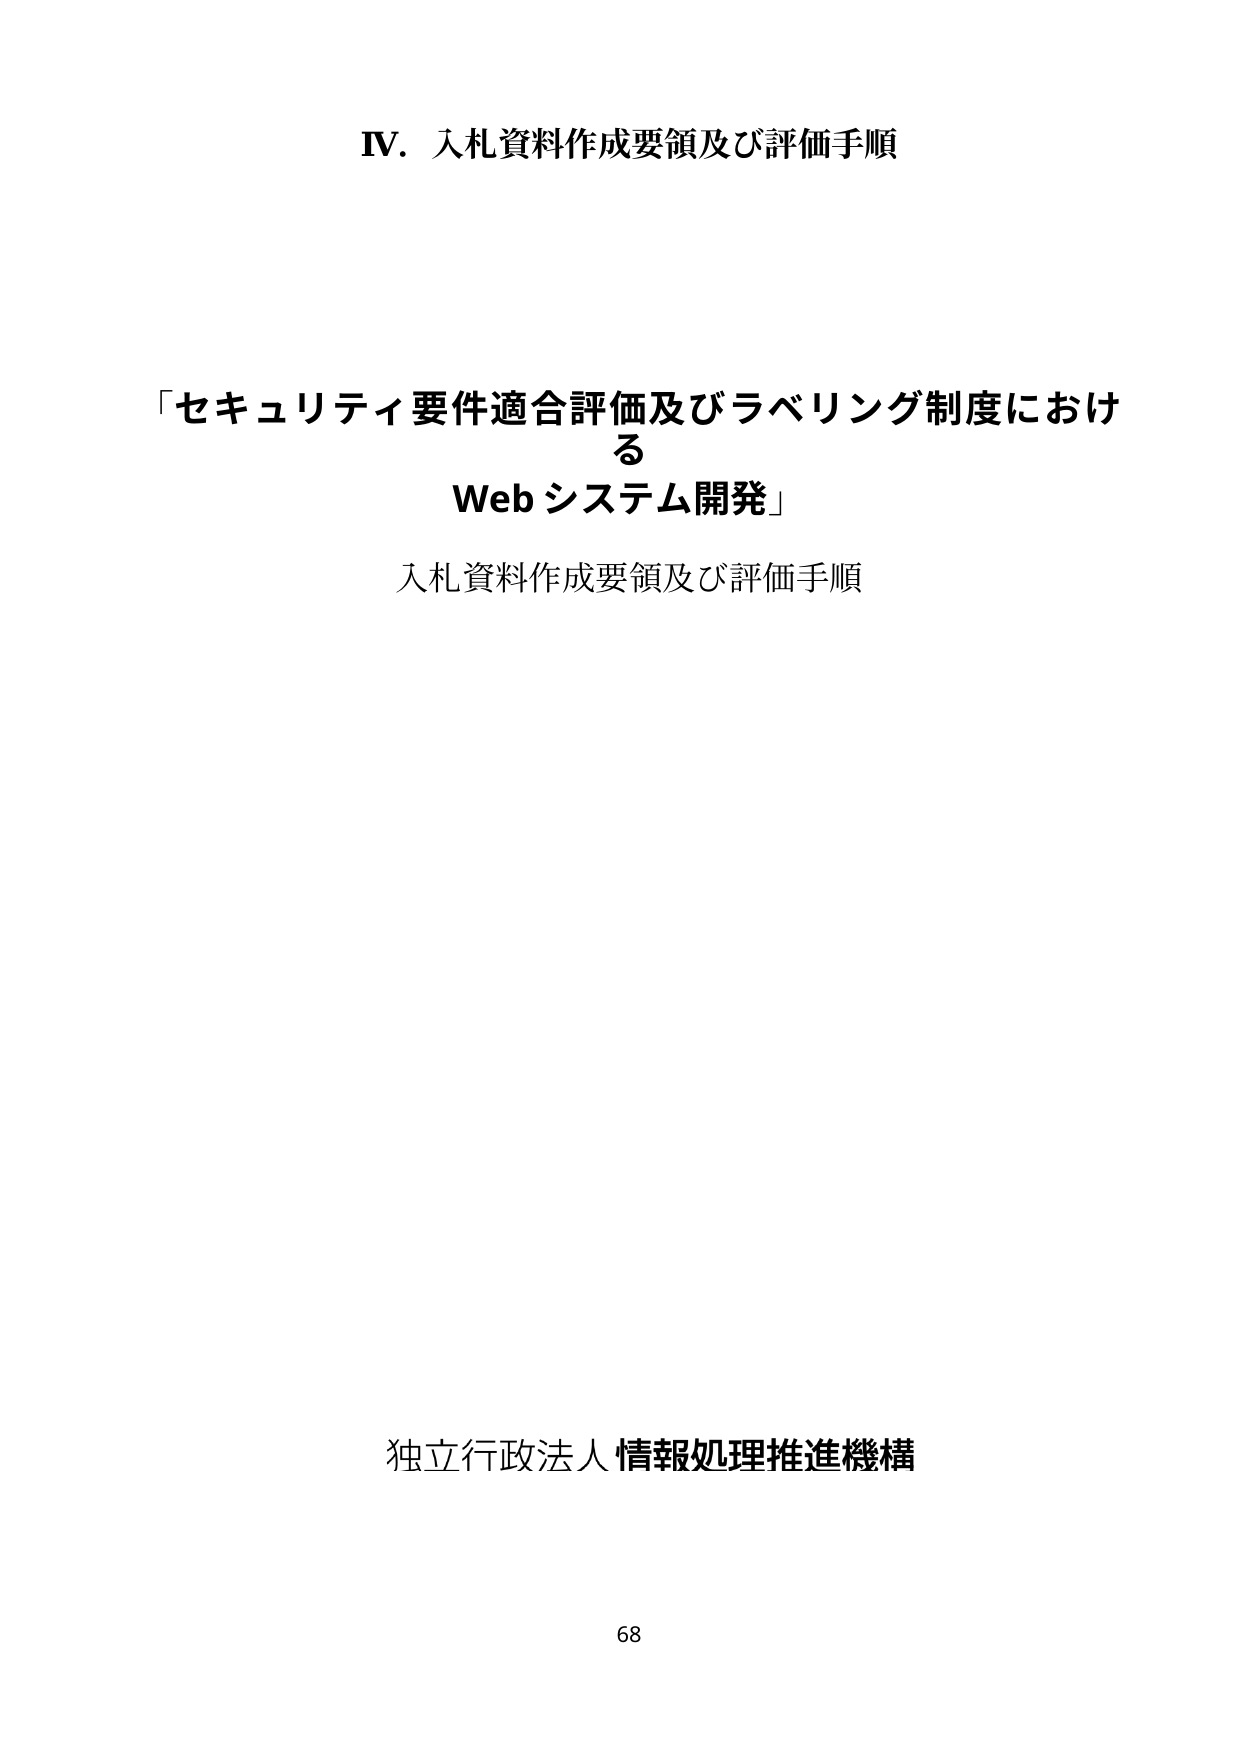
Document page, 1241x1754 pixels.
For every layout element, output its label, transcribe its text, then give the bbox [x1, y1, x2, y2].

text 入札資料作成要領及び評価手順 [136, 550, 1122, 601]
text 「セキュリティ要件適合評価及びラベリング制度における [136, 389, 1122, 472]
picture [385, 1438, 913, 1470]
text Webシステム開発」 [136, 472, 1122, 522]
text Ⅳ．入札資料作成要領及び評価手順 [136, 118, 1122, 166]
